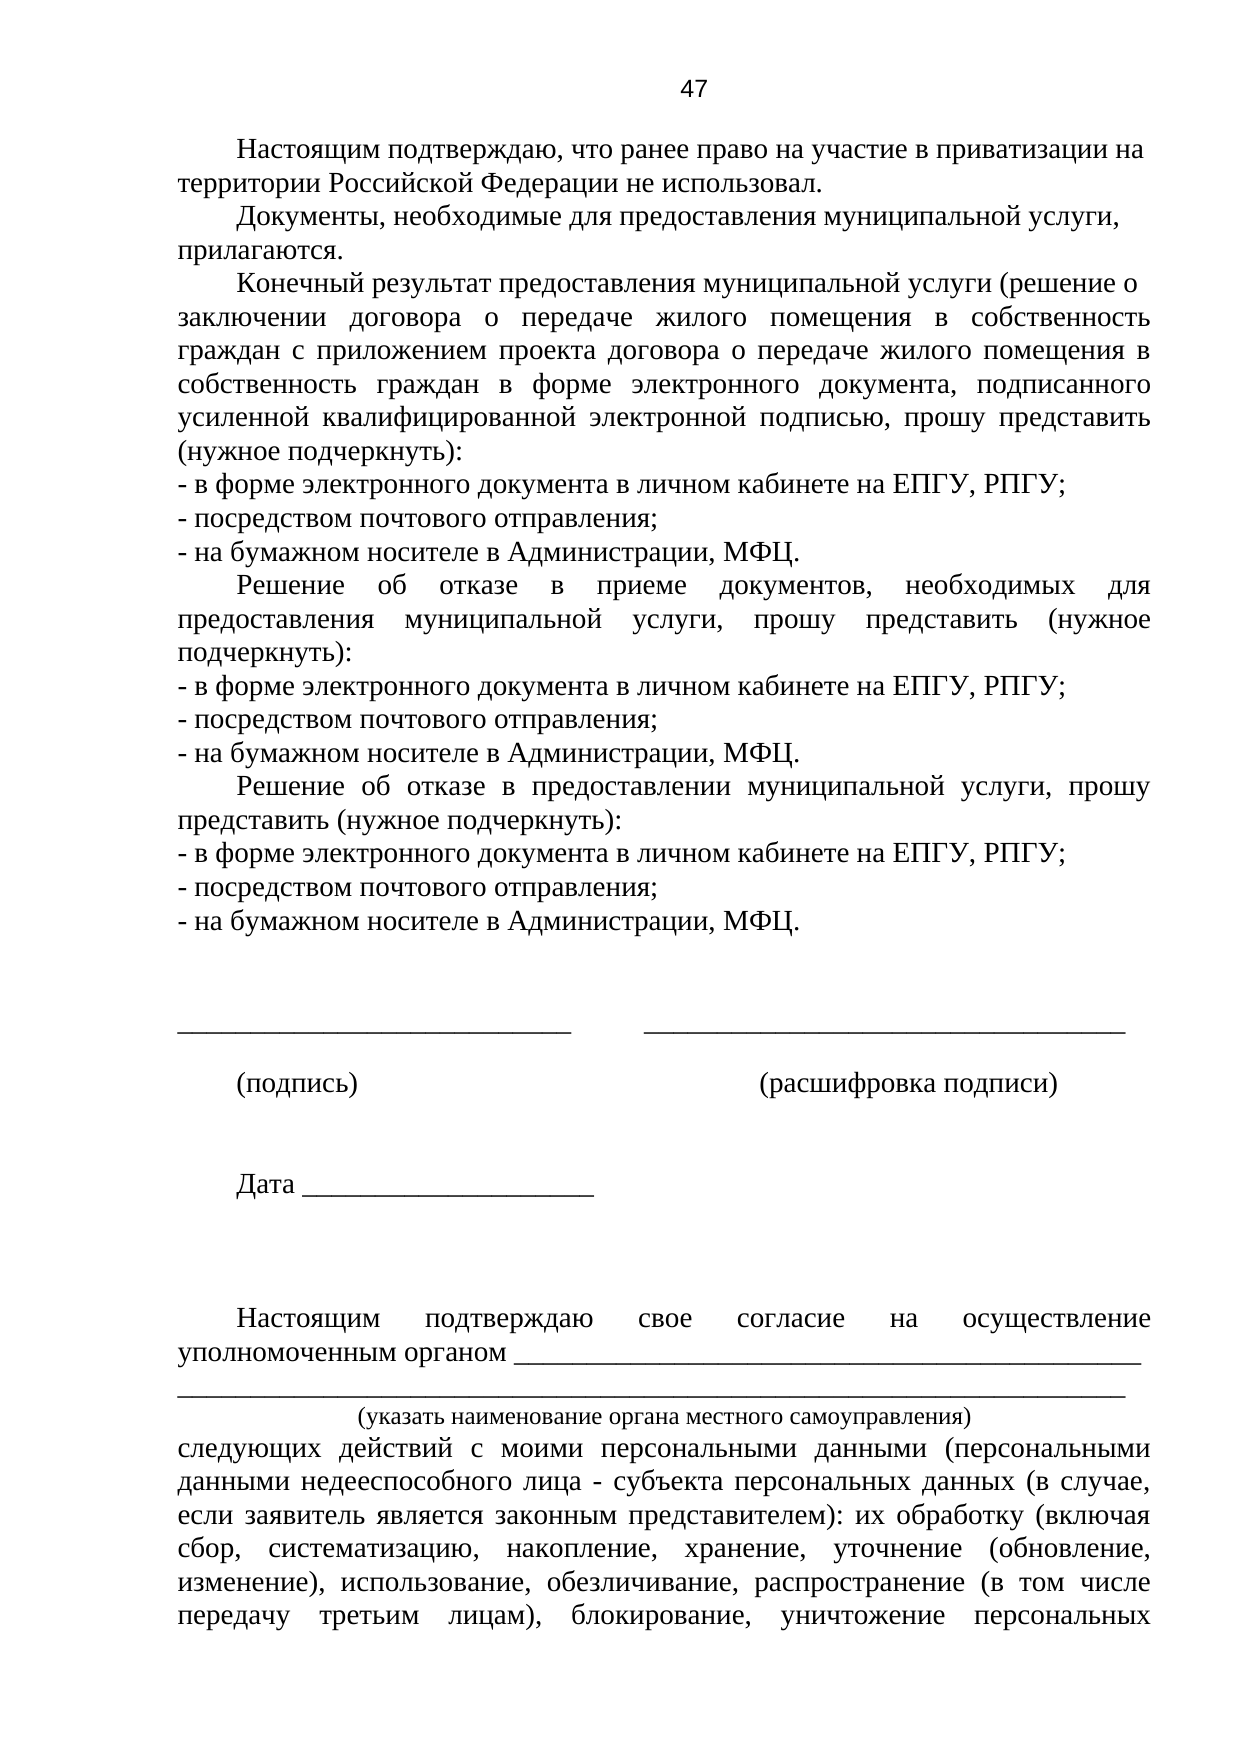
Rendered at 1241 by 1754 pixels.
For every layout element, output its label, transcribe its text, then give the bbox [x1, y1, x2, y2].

text Настоящим подтверждаю свое согласие на осуществление уполномоченным органом ___________________________________________ [177, 1300, 1152, 1367]
text - на бумажном носителе в Администрации, МФЦ. [177, 903, 1152, 936]
text - в форме электронного документа в личном кабинете на ЕПГУ, РПГУ; [177, 467, 1152, 500]
text - на бумажном носителе в Администрации, МФЦ. [177, 735, 1152, 768]
text - на бумажном носителе в Администрации, МФЦ. [177, 534, 1152, 567]
text заключении договора о передаче жилого помещения в собственность граждан с приложением проекта договора о передаче жилого помещения в собственность граждан в форме электронного документа, подписанного усиленной квалифицированной электронной подписью, прошу представить (нужное подчеркнуть): [177, 299, 1152, 467]
text территории Российской Федерации не использовал. [177, 165, 1152, 198]
text - посредством почтового отправления; [177, 500, 1152, 534]
text Настоящим подтверждаю, что ранее право на участие в приватизации на [177, 131, 1152, 165]
text Решение об отказе в предоставлении муниципальной услуги, прошу представить (нужное подчеркнуть): [177, 768, 1152, 836]
text - посредством почтового отправления; [177, 869, 1152, 903]
text прилагаются. [177, 232, 1152, 265]
text _________________________________________________________________ [177, 1367, 1152, 1401]
text (указать наименование органа местного самоуправления) [177, 1401, 1152, 1430]
text - в форме электронного документа в личном кабинете на ЕПГУ, РПГУ; [177, 668, 1152, 701]
text ___________________________ _________________________________ [177, 1003, 1152, 1037]
text (подпись) (расшифровка подписи) [177, 1066, 1152, 1099]
text - посредством почтового отправления; [177, 701, 1152, 735]
text - в форме электронного документа в личном кабинете на ЕПГУ, РПГУ; [177, 836, 1152, 869]
text Решение об отказе в приеме документов, необходимых для предоставления муниципальной услуги, прошу представить (нужное подчеркнуть): [177, 567, 1152, 668]
text Документы, необходимые для предоставления муниципальной услуги, [177, 198, 1152, 232]
text Дата ____________________ [177, 1166, 1152, 1200]
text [177, 1430, 1152, 1631]
text Конечный результат предоставления муниципальной услуги (решение о [177, 265, 1152, 299]
